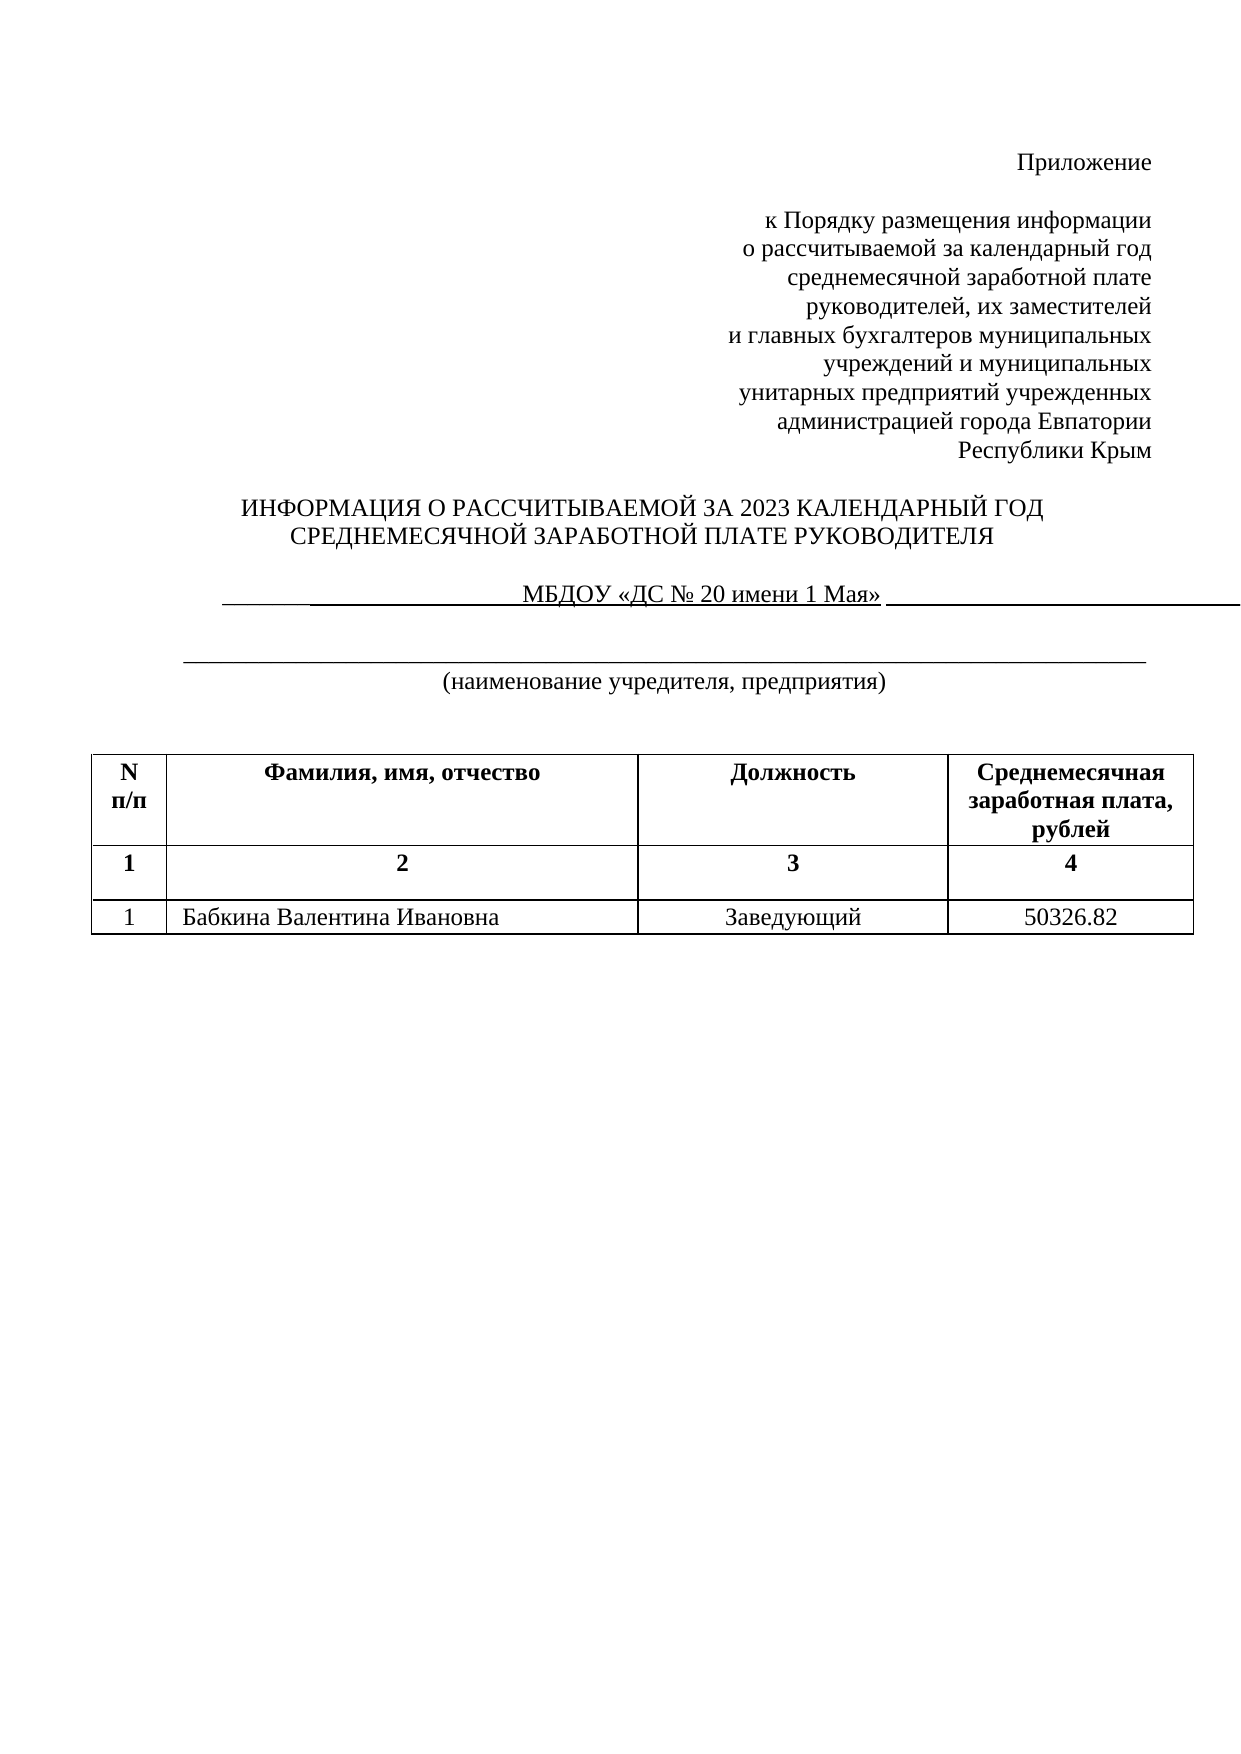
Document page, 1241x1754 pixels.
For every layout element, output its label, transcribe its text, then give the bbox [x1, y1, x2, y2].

text ИНФОРМАЦИЯ О РАССЧИТЫВАЕМОЙ ЗА 2023 КАЛЕНДАРНЫЙ ГОД СРЕДНЕМЕСЯЧНОЙ ЗАРАБОТНОЙ ПЛАТЕ РУКОВОДИТЕЛЯ [133, 493, 1152, 550]
table_cell 3 [639, 846, 947, 899]
table_cell 1 [92, 900, 166, 933]
table_cell Должность [639, 755, 947, 844]
text _______ МБДОУ «ДС № 20 имени 1 Мая» [177, 579, 1152, 608]
table_cell 1 [92, 846, 166, 899]
table_cell 2 [167, 846, 637, 899]
text Приложение [177, 118, 1152, 176]
text _____________________________________________________________________________ (наименование учредителя, предприятия) [177, 637, 1152, 723]
table_cell 50326.82 [949, 901, 1193, 933]
table_cell Бабкина Валентина Ивановна [167, 901, 637, 933]
table_cell Заведующий [639, 901, 947, 933]
table_cell 4 [949, 846, 1193, 899]
table_cell Среднемесячная заработная плата, рублей [949, 755, 1193, 844]
table_cell N п/п [92, 755, 166, 844]
table_cell Фамилия, имя, отчество [167, 755, 637, 844]
text к Порядку размещения информации о рассчитываемой за календарный год среднемесячной заработной плате руководителей, их заместителей и главных бухгалтеров муниципальных учреждений и муниципальных унитарных предприятий учрежденных администрацией города Евпатории Республики Крым [177, 205, 1152, 463]
